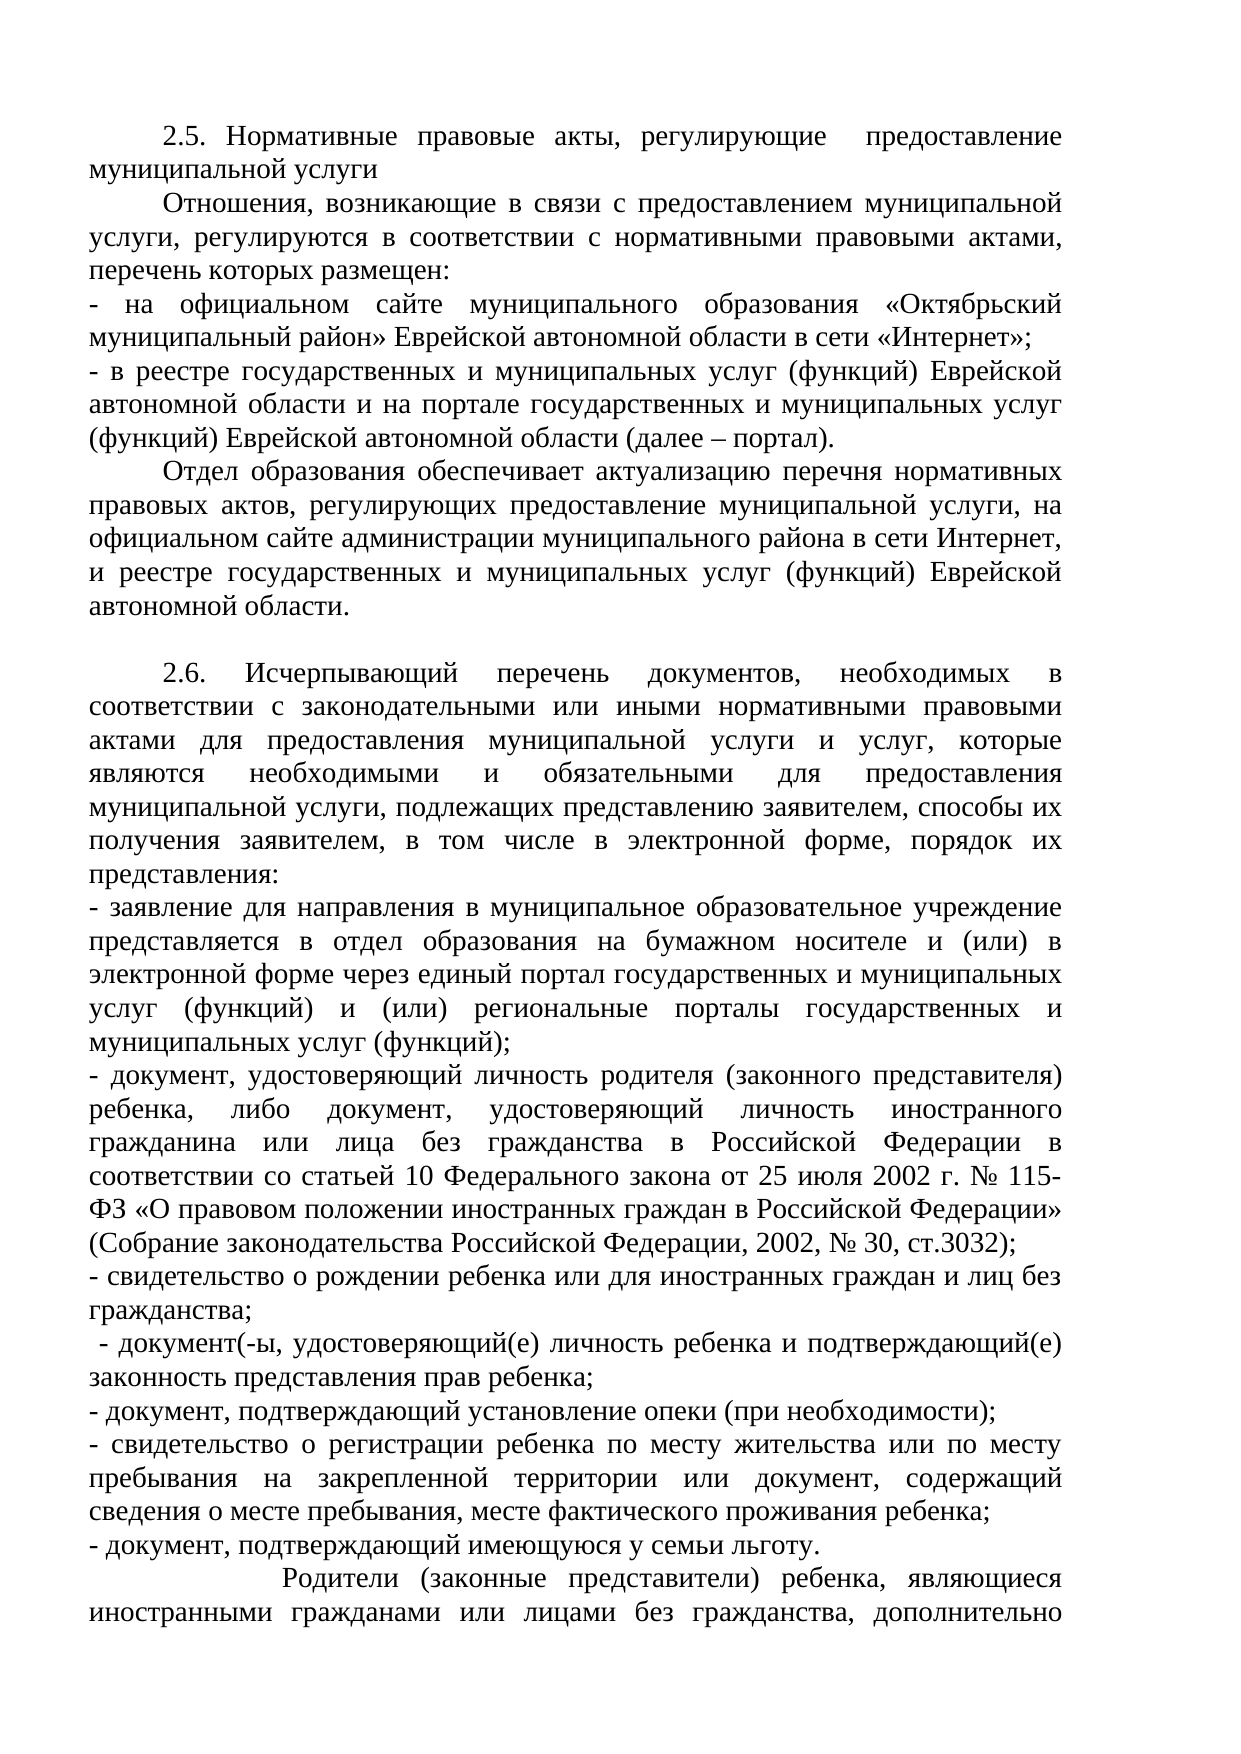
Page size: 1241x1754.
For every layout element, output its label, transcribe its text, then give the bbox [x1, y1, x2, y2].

text Отношения, возникающие в связи с предоставлением муниципальной услуги, регулируются в соответствии с нормативными правовыми актами, перечень которых размещен: [89, 185, 1063, 286]
text - документ, подтверждающий установление опеки (при необходимости); [89, 1393, 1063, 1426]
text Отдел образования обеспечивает актуализацию перечня нормативных правовых актов, регулирующих предоставление муниципальной услуги, на официальном сайте администрации муниципального района в сети Интернет, и реестре государственных и муниципальных услуг (функций) Еврейской автономной области. [89, 453, 1063, 621]
text - документ, удостоверяющий личность родителя (законного представителя) ребенка, либо документ, удостоверяющий личность иностранного гражданина или лица без гражданства в Российской Федерации в соответствии со статьей 10 Федерального закона от 25 июля 2002 г. № 115-ФЗ «О правовом положении иностранных граждан в Российской Федерации» (Собрание законодательства Российской Федерации, 2002, № 30, ст.3032); [89, 1057, 1063, 1258]
text - в реестре государственных и муниципальных услуг (функций) Еврейской автономной области и на портале государственных и муниципальных услуг (функций) Еврейской автономной области (далее – портал). [89, 353, 1063, 453]
text - документ(-ы, удостоверяющий(е) личность ребенка и подтверждающий(е) законность представления прав ребенка; [89, 1326, 1063, 1393]
text - на официальном сайте муниципального образования «Октябрьский муниципальный район» Еврейской автономной области в сети «Интернет»; [89, 286, 1063, 353]
text - документ, подтверждающий имеющуюся у семьи льготу. [89, 1527, 1063, 1560]
text 2.5. Нормативные правовые акты, регулирующие предоставление муниципальной услуги [89, 118, 1063, 185]
text - свидетельство о рождении ребенка или для иностранных граждан и лиц без гражданства; [89, 1258, 1063, 1326]
text - заявление для направления в муниципальное образовательное учреждение представляется в отдел образования на бумажном носителе и (или) в электронной форме через единый портал государственных и муниципальных услуг (функций) и (или) региональные порталы государственных и муниципальных услуг (функций); [89, 889, 1063, 1057]
text - свидетельство о регистрации ребенка по месту жительства или по месту пребывания на закрепленной территории или документ, содержащий сведения о месте пребывания, месте фактического проживания ребенка; [89, 1426, 1063, 1527]
text 2.6. Исчерпывающий перечень документов, необходимых в соответствии с законодательными или иными нормативными правовыми актами для предоставления муниципальной услуги и услуг, которые являются необходимыми и обязательными для предоставления муниципальной услуги, подлежащих представлению заявителем, способы их получения заявителем, в том числе в электронной форме, порядок их представления: [89, 655, 1063, 889]
